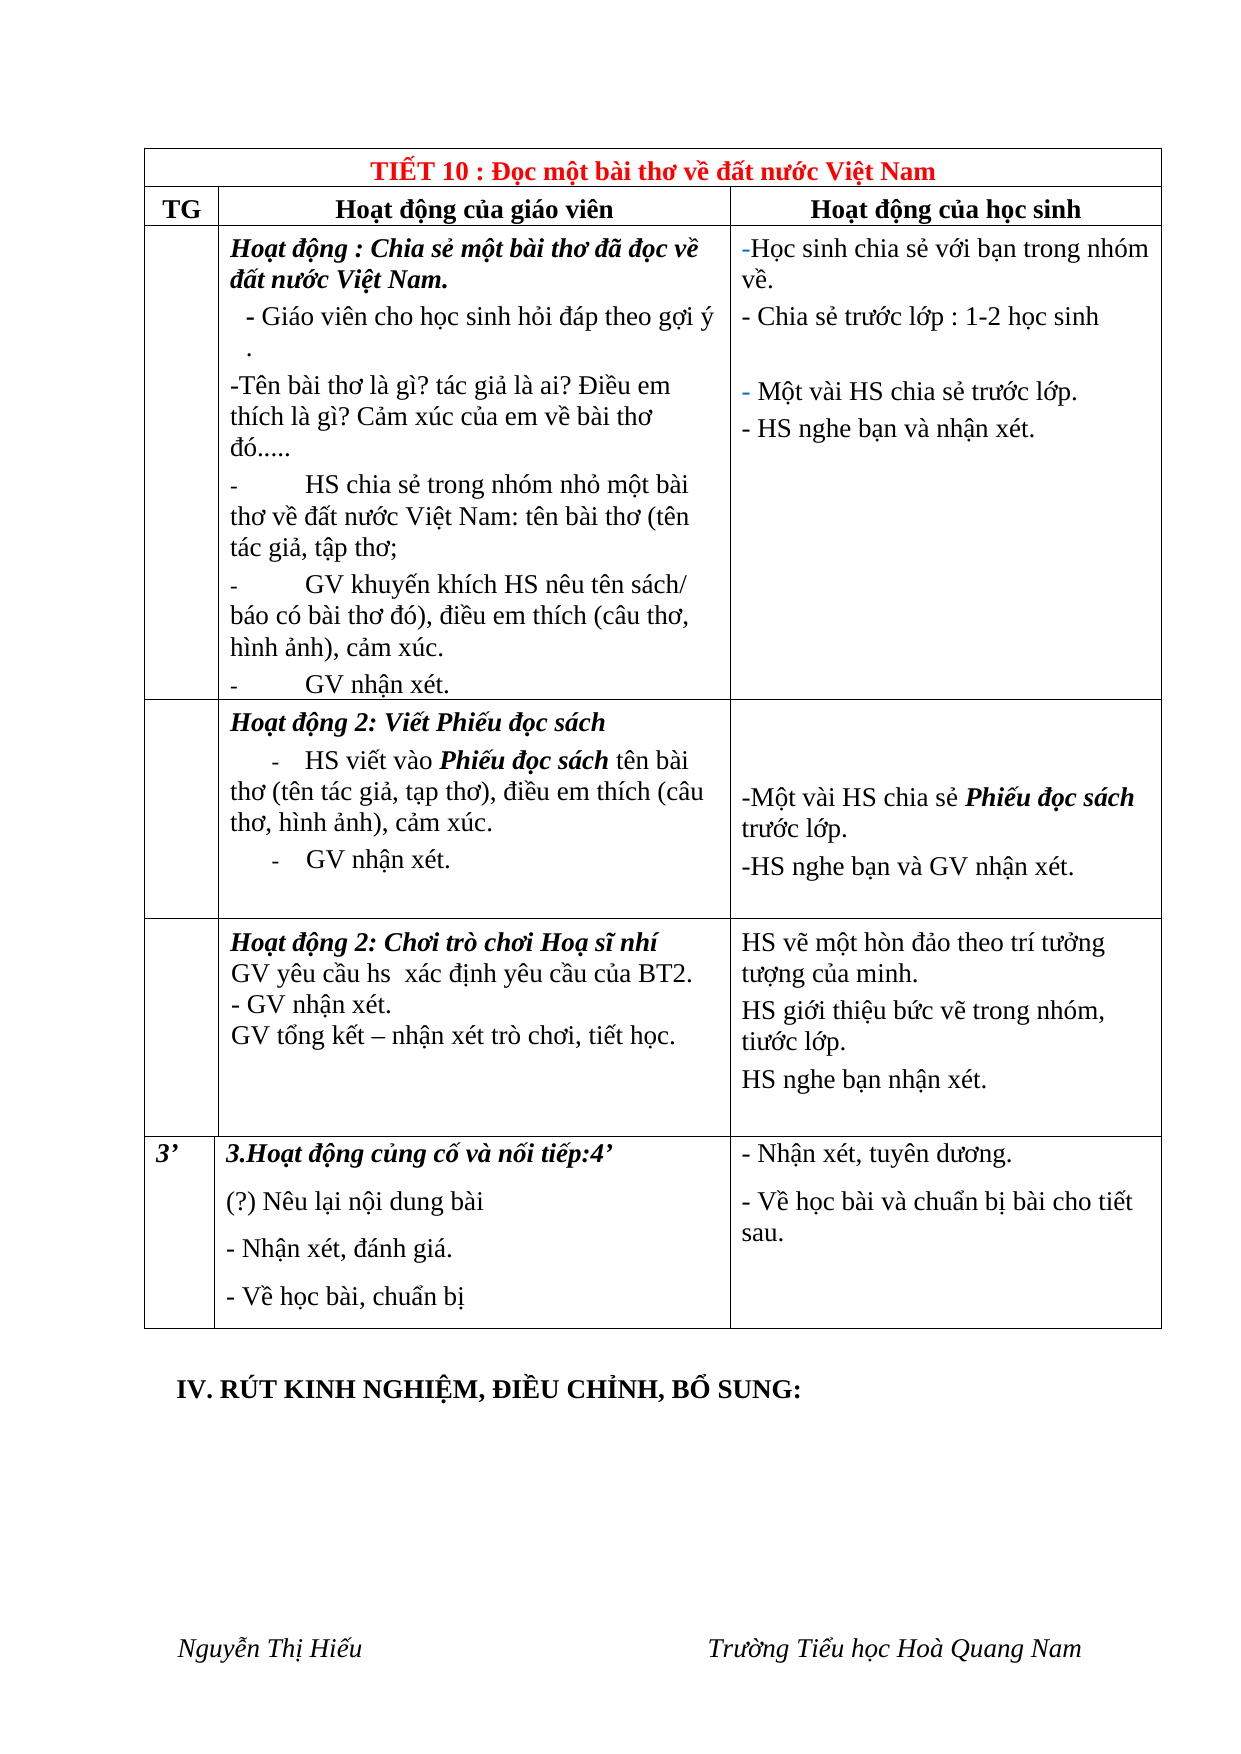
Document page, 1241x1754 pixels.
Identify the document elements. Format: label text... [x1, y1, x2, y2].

table_cell -Một vài HS chia sẻ Phiếu đọc sách trước lớp. -HS nghe bạn và GV nhận xét. [731, 700, 1161, 918]
table_cell [145, 700, 218, 918]
text IV. RÚT KINH NGHIỆM, ĐIỀU CHỈNH, BỔ SUNG: [176, 1373, 1092, 1404]
table_cell 3’ [145, 1137, 214, 1328]
table_cell [145, 919, 218, 1136]
table_cell 3.Hoạt động củng cố và nối tiếp:4’ (?) Nêu lại nội dung bài - Nhận xét, đánh giá. - Về học bài, chuẩn bị [215, 1137, 730, 1328]
table_cell [145, 226, 218, 699]
table_cell -Học sinh chia sẻ với bạn trong nhóm về. - Chia sẻ trước lớp : 1-2 học sinh - Một vài HS chia sẻ trước lớp. - HS nghe bạn và nhận xét. [731, 226, 1161, 699]
table_cell Hoạt động : Chia sẻ một bài thơ đã đọc về đất nước Việt Nam. - Giáo viên cho học sinh hỏi đáp theo gợi ý . -Tên bài thơ là gì? tác giả là ai? Điều em thích là gì? Cảm xúc của em về bài thơ đó..... HS chia sẻ trong nhóm nhỏ một bài thơ về đất nước Việt Nam: tên bài thơ (tên tác giả, tập thơ; GV khuyến khích HS nêu tên sách/ báo có bài thơ đó), điều em thích (câu thơ, hình ảnh), cảm xúc. GV nhận xét. [219, 226, 730, 699]
table_cell HS vẽ một hòn đảo theo trí tưởng tượng của minh. HS giới thiệu bức vẽ trong nhóm, tiước lớp. HS nghe bạn nhận xét. [731, 919, 1161, 1136]
table_cell Hoạt động của học sinh [731, 187, 1161, 224]
table_cell Hoạt động 2: Viết Phiếu đọc sách HS viết vào Phiếu đọc sách tên bài thơ (tên tác giả, tạp thơ), điều em thích (câu thơ, hình ảnh), cảm xúc. GV nhận xét. [219, 700, 730, 918]
table_cell - Nhận xét, tuyên dương. - Về học bài và chuẩn bị bài cho tiết sau. [731, 1137, 1161, 1328]
table_cell TG [145, 187, 218, 224]
table_cell Hoạt động 2: Chơi trò chơi Hoạ sĩ nhí GV yêu cầu hs xác định yêu cầu của BT2. - GV nhận xét. GV tổng kết – nhận xét trò chơi, tiết học. [219, 919, 730, 1136]
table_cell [145, 149, 1161, 186]
table_cell Hoạt động của giáo viên [219, 187, 730, 224]
